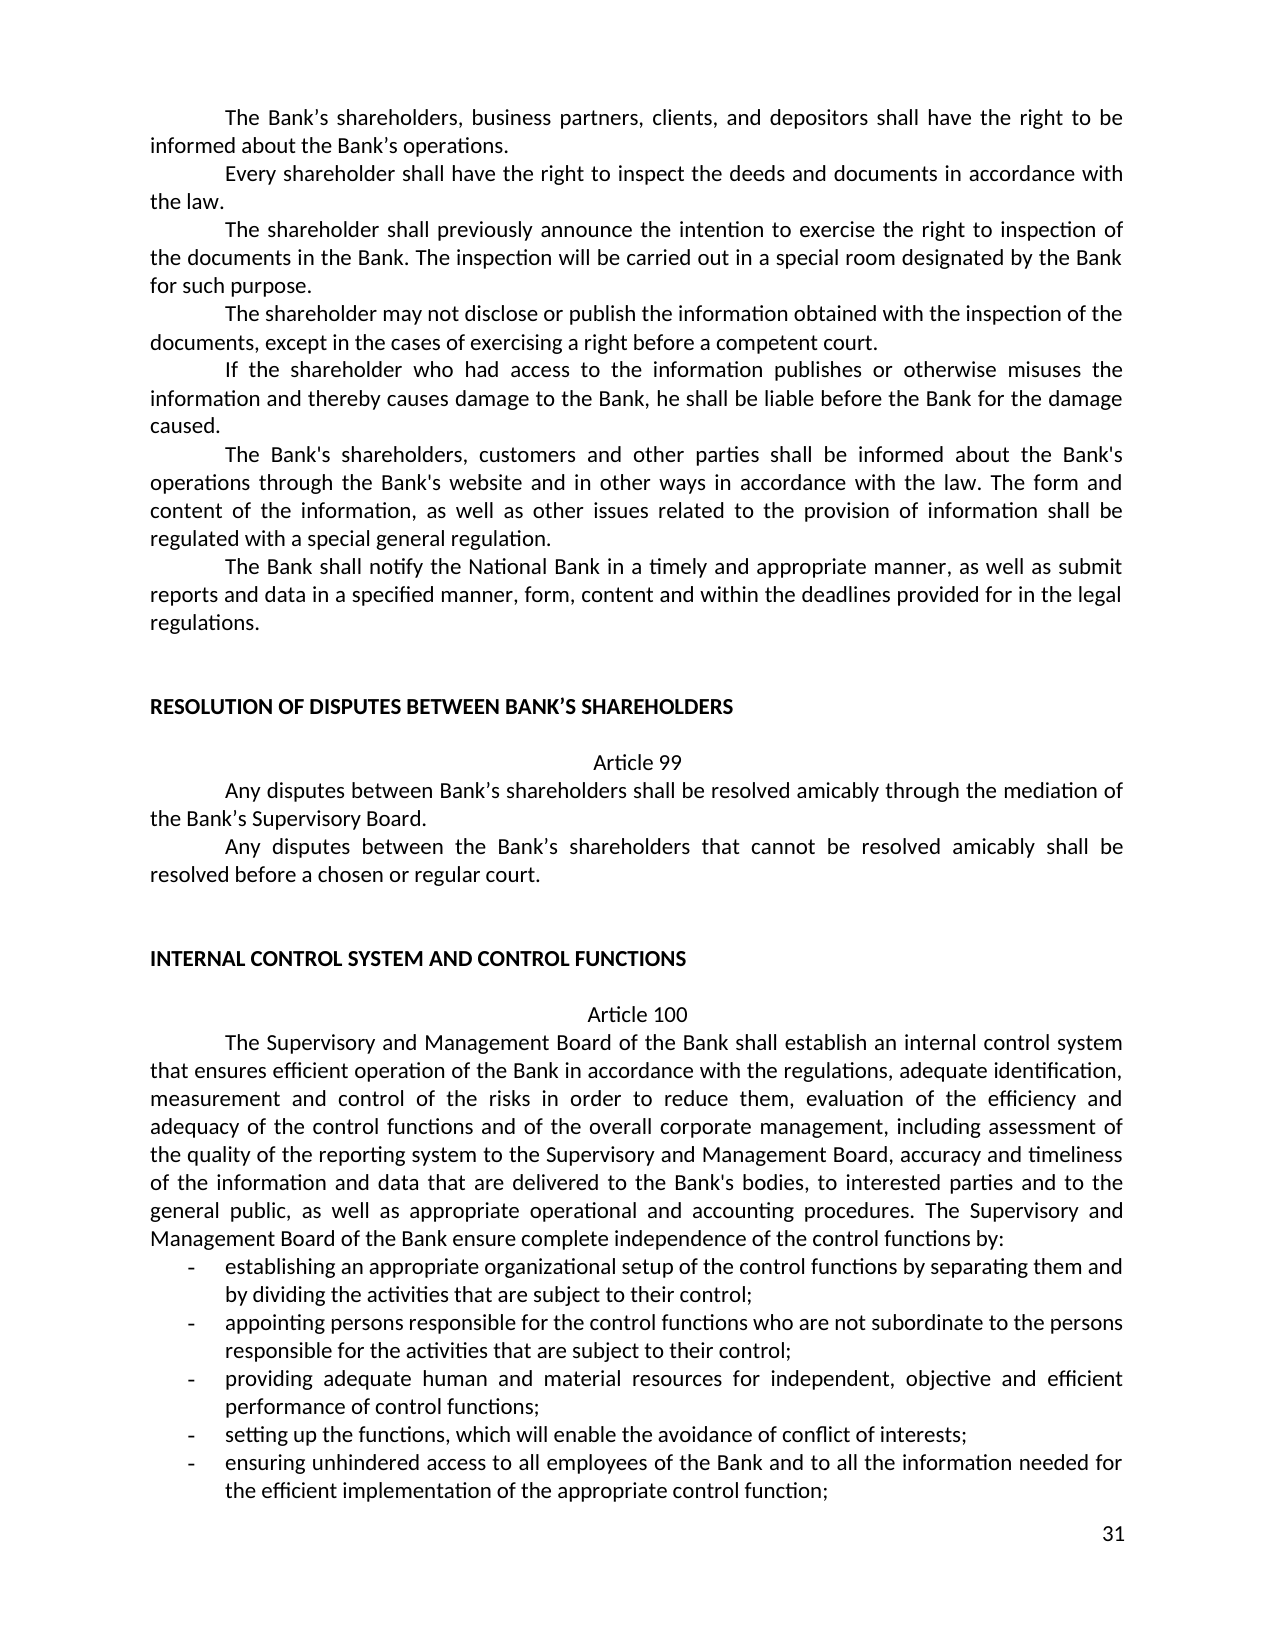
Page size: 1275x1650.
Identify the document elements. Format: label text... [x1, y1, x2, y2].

list providing adequate human and material resources for independent, objective and efficient performance of control functions; [187, 1364, 1125, 1420]
text RESOLUTION OF DISPUTES BETWEEN BANK’S SHAREHOLDERS [150, 692, 1125, 720]
list setting up the functions, which will enable the avoidance of conflict of interests; [187, 1420, 1125, 1448]
text Every shareholder shall have the right to inspect the deeds and documents in accordance with the law. [150, 159, 1125, 216]
text Any disputes between Bank’s shareholders shall be resolved amicably through the mediation of the Bank’s Supervisory Board. [150, 776, 1125, 832]
text The shareholder shall previously announce the intention to exercise the right to inspection of the documents in the Bank. The inspection will be carried out in a special room designated by the Bank for such purpose. [150, 216, 1125, 299]
text Article 100 [150, 1000, 1125, 1028]
text The Bank’s shareholders, business partners, clients, and depositors shall have the right to be informed about the Bank’s operations. [150, 103, 1125, 159]
list establishing an appropriate organizational setup of the control functions by separating them and by dividing the activities that are subject to their control; [187, 1252, 1125, 1308]
text The shareholder may not disclose or publish the information obtained with the inspection of the documents, except in the cases of exercising a right before a competent court. [150, 299, 1125, 356]
list ensuring unhindered access to all employees of the Bank and to all the information needed for the efficient implementation of the appropriate control function; [187, 1448, 1125, 1504]
text The Supervisory and Management Board of the Bank shall establish an internal control system that ensures efficient operation of the Bank in accordance with the regulations, adequate identification, measurement and control of the risks in order to reduce them, evaluation of the efficiency and adequacy of the control functions and of the overall corporate management, including assessment of the quality of the reporting system to the Supervisory and Management Board, accuracy and timeliness of the information and data that are delivered to the Bank's bodies, to interested parties and to the general public, as well as appropriate operational and accounting procedures. The Supervisory and Management Board of the Bank ensure complete independence of the control functions by: [150, 1028, 1125, 1252]
text Article 99 [150, 748, 1125, 776]
list appointing persons responsible for the control functions who are not subordinate to the persons responsible for the activities that are subject to their control; [187, 1308, 1125, 1364]
text The Bank's shareholders, customers and other parties shall be informed about the Bank's operations through the Bank's website and in other ways in accordance with the law. The form and content of the information, as well as other issues related to the provision of information shall be regulated with a special general regulation. [150, 440, 1125, 552]
text If the shareholder who had access to the information publishes or otherwise misuses the information and thereby causes damage to the Bank, he shall be liable before the Bank for the damage caused. [150, 356, 1125, 440]
text The Bank shall notify the National Bank in a timely and appropriate manner, as well as submit reports and data in a specified manner, form, content and within the deadlines provided for in the legal regulations. [150, 552, 1125, 636]
text INTERNAL CONTROL SYSTEM AND CONTROL FUNCTIONS [150, 944, 1125, 972]
text Any disputes between the Bank’s shareholders that cannot be resolved amicably shall be resolved before a chosen or regular court. [150, 832, 1125, 888]
